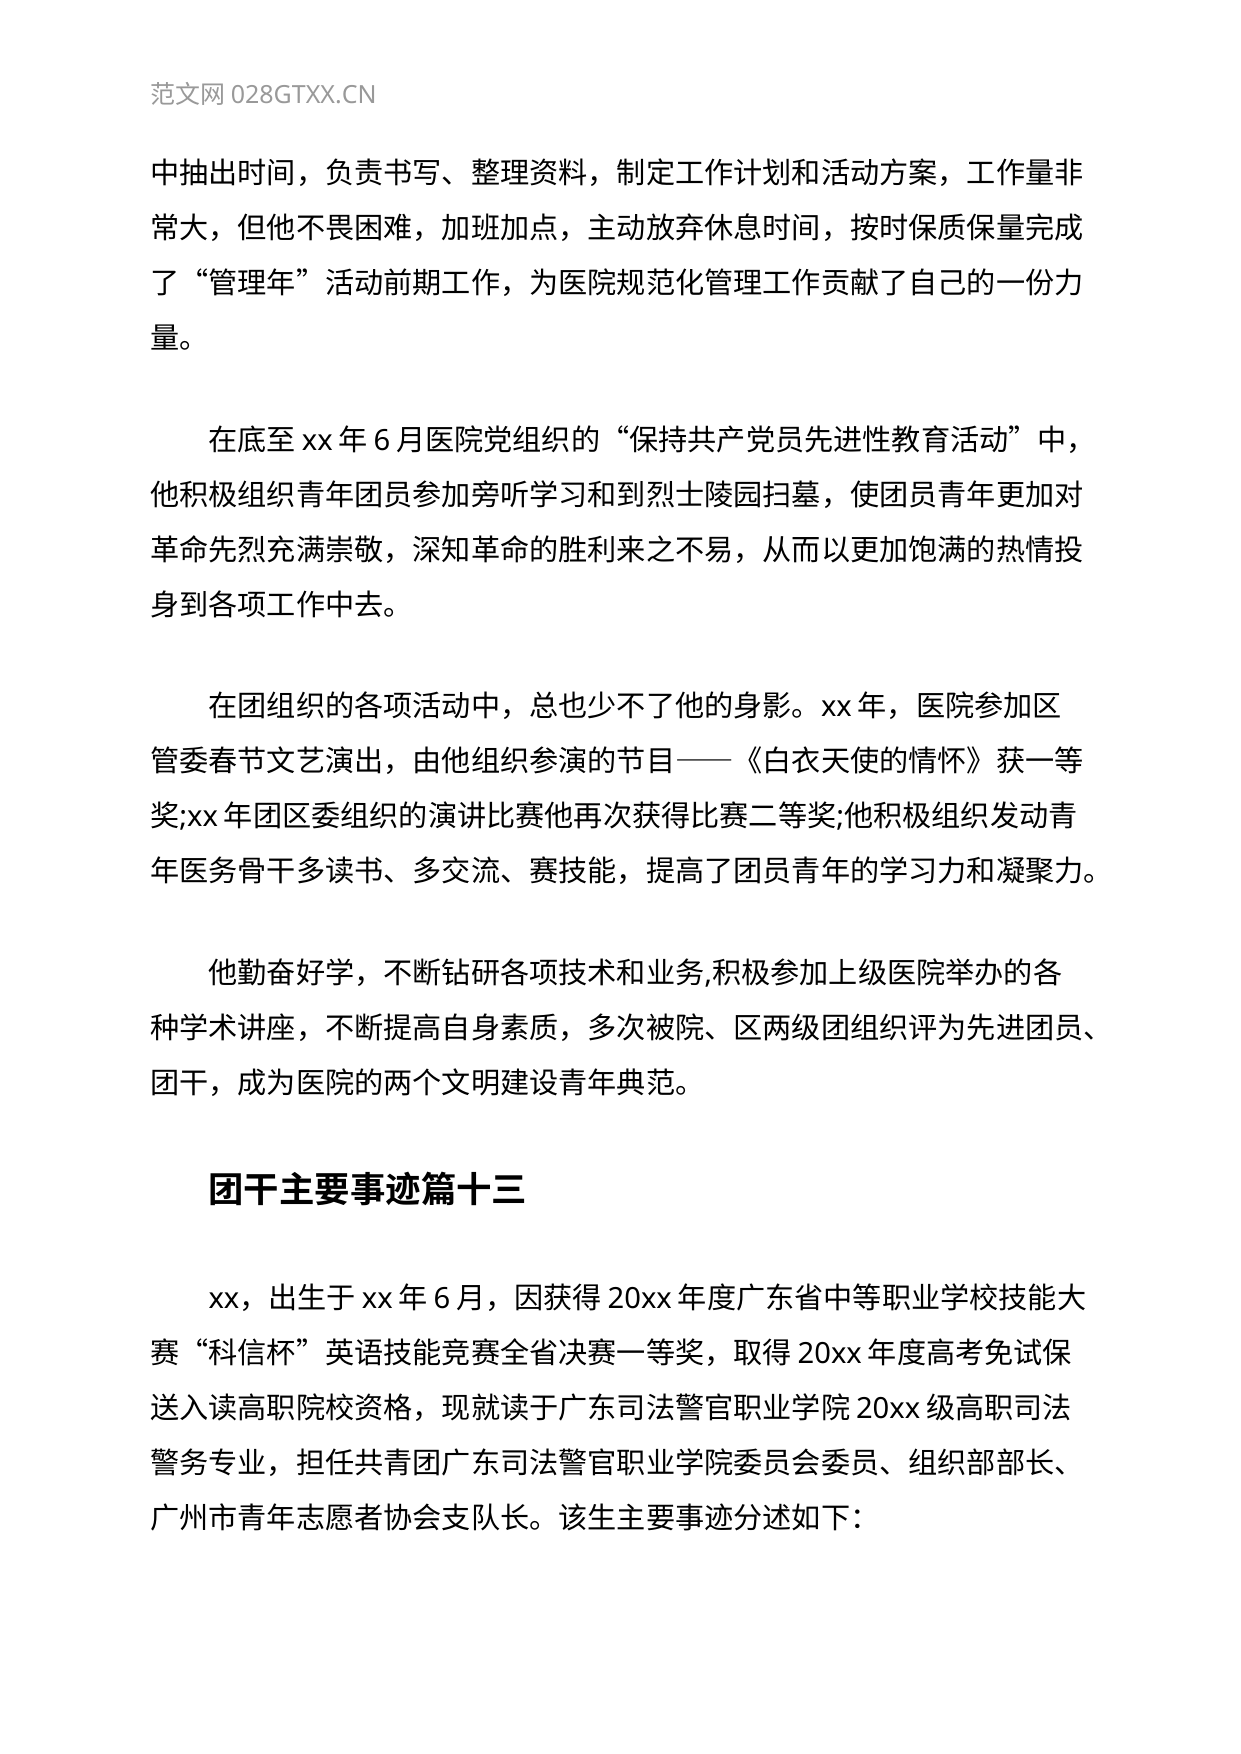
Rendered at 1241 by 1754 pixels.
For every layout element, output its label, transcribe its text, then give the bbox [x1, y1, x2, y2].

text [150, 150, 1090, 357]
text 团干主要事迹篇十三 [150, 1161, 1090, 1213]
text xx，出生于xx年6月，因获得20xx年度广东省中等职业学校技能大赛“科信杯”英语技能竞赛全省决赛一等奖，取得20xx年度高考免试保送入读高职院校资格，现就读于广东司法警官职业学院20xx级高职司法警务专业，担任共青团广东司法警官职业学院委员会委员、组织部部长、广州市青年志愿者协会支队长。该生主要事迹分述如下： [150, 1275, 1090, 1537]
text 在团组织的各项活动中，总也少不了他的身影。xx年，医院参加区管委春节文艺演出，由他组织参演的节目——《白衣天使的情怀》获一等奖;xx年团区委组织的演讲比赛他再次获得比赛二等奖;他积极组织发动青年医务骨干多读书、多交流、赛技能，提高了团员青年的学习力和凝聚力。 [150, 683, 1090, 890]
text 他勤奋好学，不断钻研各项技术和业务,积极参加上级医院举办的各种学术讲座，不断提高自身素质，多次被院、区两级团组织评为先进团员、团干，成为医院的两个文明建设青年典范。 [150, 950, 1090, 1102]
text 在底至xx年6月医院党组织的“保持共产党员先进性教育活动”中，他积极组织青年团员参加旁听学习和到烈士陵园扫墓，使团员青年更加对革命先烈充满崇敬，深知革命的胜利来之不易，从而以更加饱满的热情投身到各项工作中去。 [150, 416, 1090, 623]
